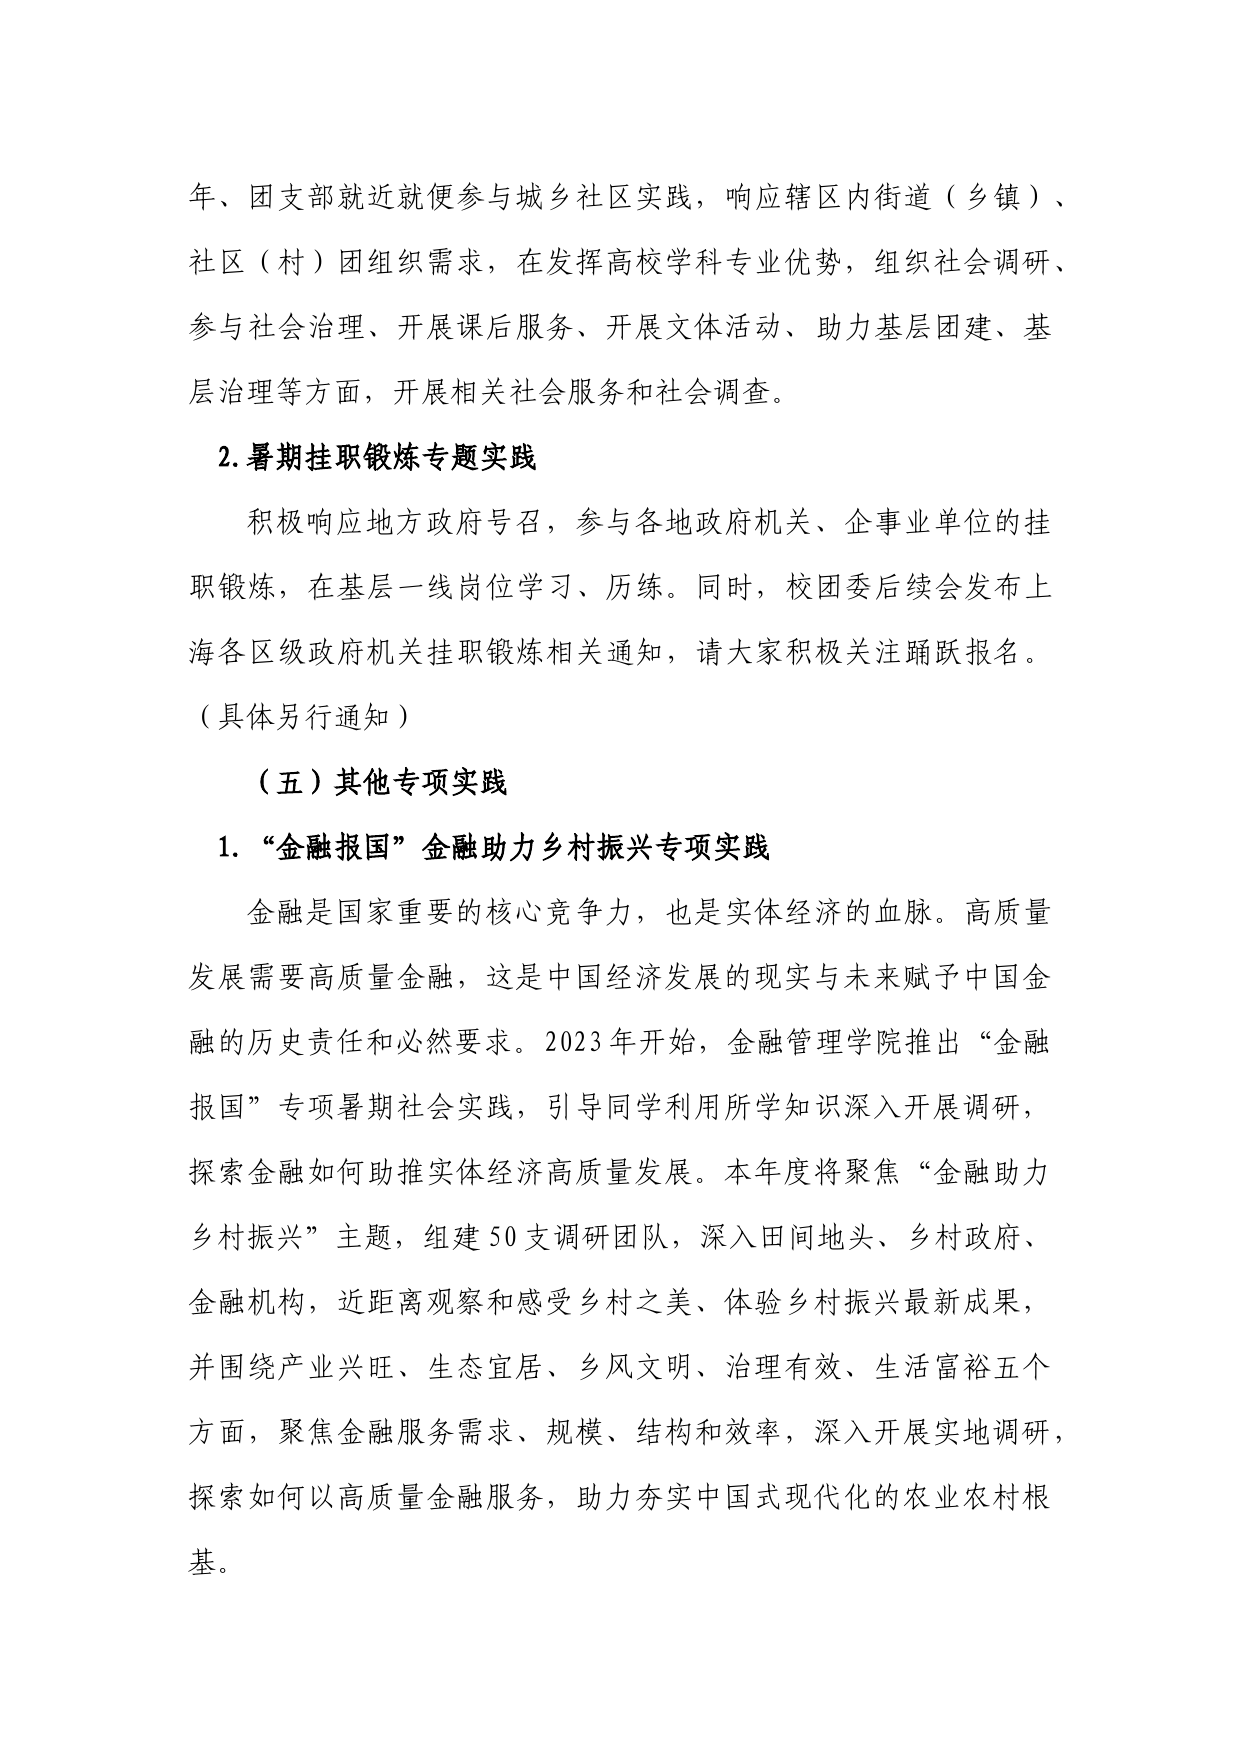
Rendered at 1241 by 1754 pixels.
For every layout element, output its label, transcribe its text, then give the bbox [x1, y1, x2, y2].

text 金融是国家重要的核心竞争力，也是实体经济的血脉。高质量发展需要高质量金融，这是中国经济发展的现实与未来赋予中国金融的历史责任和必然要求。2023年开始，金融管理学院推出“金融报国”专项暑期社会实践，引导同学利用所学知识深入开展调研，探索金融如何助推实体经济高质量发展。本年度将聚焦“金融助力乡村振兴”主题，组建50支调研团队，深入田间地头、乡村政府、金融机构，近距离观察和感受乡村之美、体验乡村振兴最新成果，并围绕产业兴旺、生态宜居、乡风文明、治理有效、生活富裕五个方面，聚焦金融服务需求、规模、结构和效率，深入开展实地调研，探索如何以高质量金融服务，助力夯实中国式现代化的农业农村根基。 [187, 877, 1053, 1592]
list 1.“金融报国”金融助力乡村振兴专项实践 [187, 812, 1053, 877]
list 2.暑期挂职锻炼专题实践 [187, 422, 1053, 487]
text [187, 162, 1053, 422]
text （五）其他专项实践 [187, 747, 1053, 812]
text 积极响应地方政府号召，参与各地政府机关、企事业单位的挂职锻炼，在基层一线岗位学习、历练。同时，校团委后续会发布上海各区级政府机关挂职锻炼相关通知，请大家积极关注踊跃报名。（具体另行通知） [187, 487, 1053, 747]
